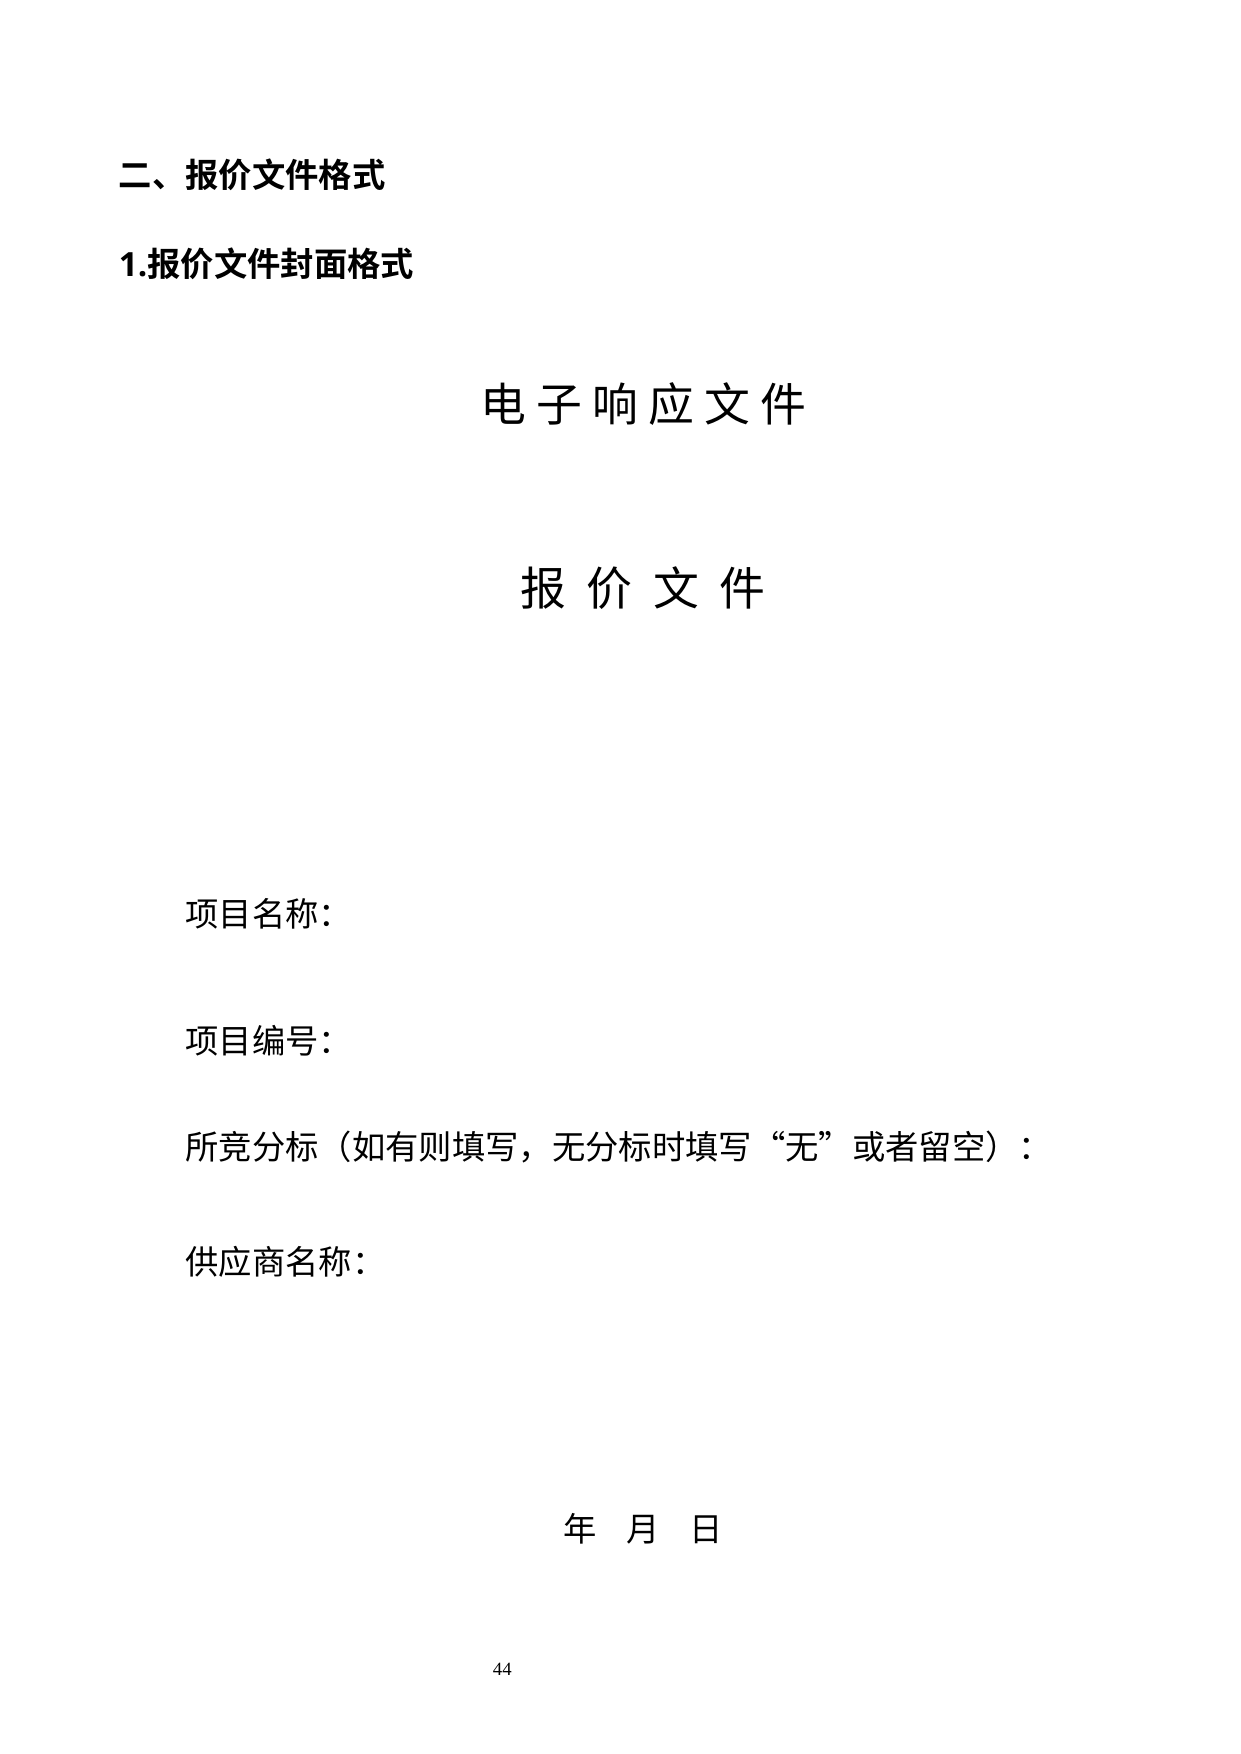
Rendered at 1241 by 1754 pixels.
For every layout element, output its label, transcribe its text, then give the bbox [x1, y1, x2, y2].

text 项目编号： [119, 1014, 1167, 1063]
text 1.报价文件封面格式 [119, 238, 1167, 286]
text 年 月 日 [119, 1503, 1167, 1551]
text 供应商名称： [119, 1236, 1167, 1284]
text 二、报价文件格式 [119, 149, 1123, 197]
text 所竞分标（如有则填写，无分标时填写“无”或者留空）： [119, 1121, 1167, 1169]
text 电 子 响 应 文 件 [119, 368, 1167, 435]
text 报 价 文 件 [119, 552, 1167, 619]
text 项目名称： [119, 888, 1167, 936]
